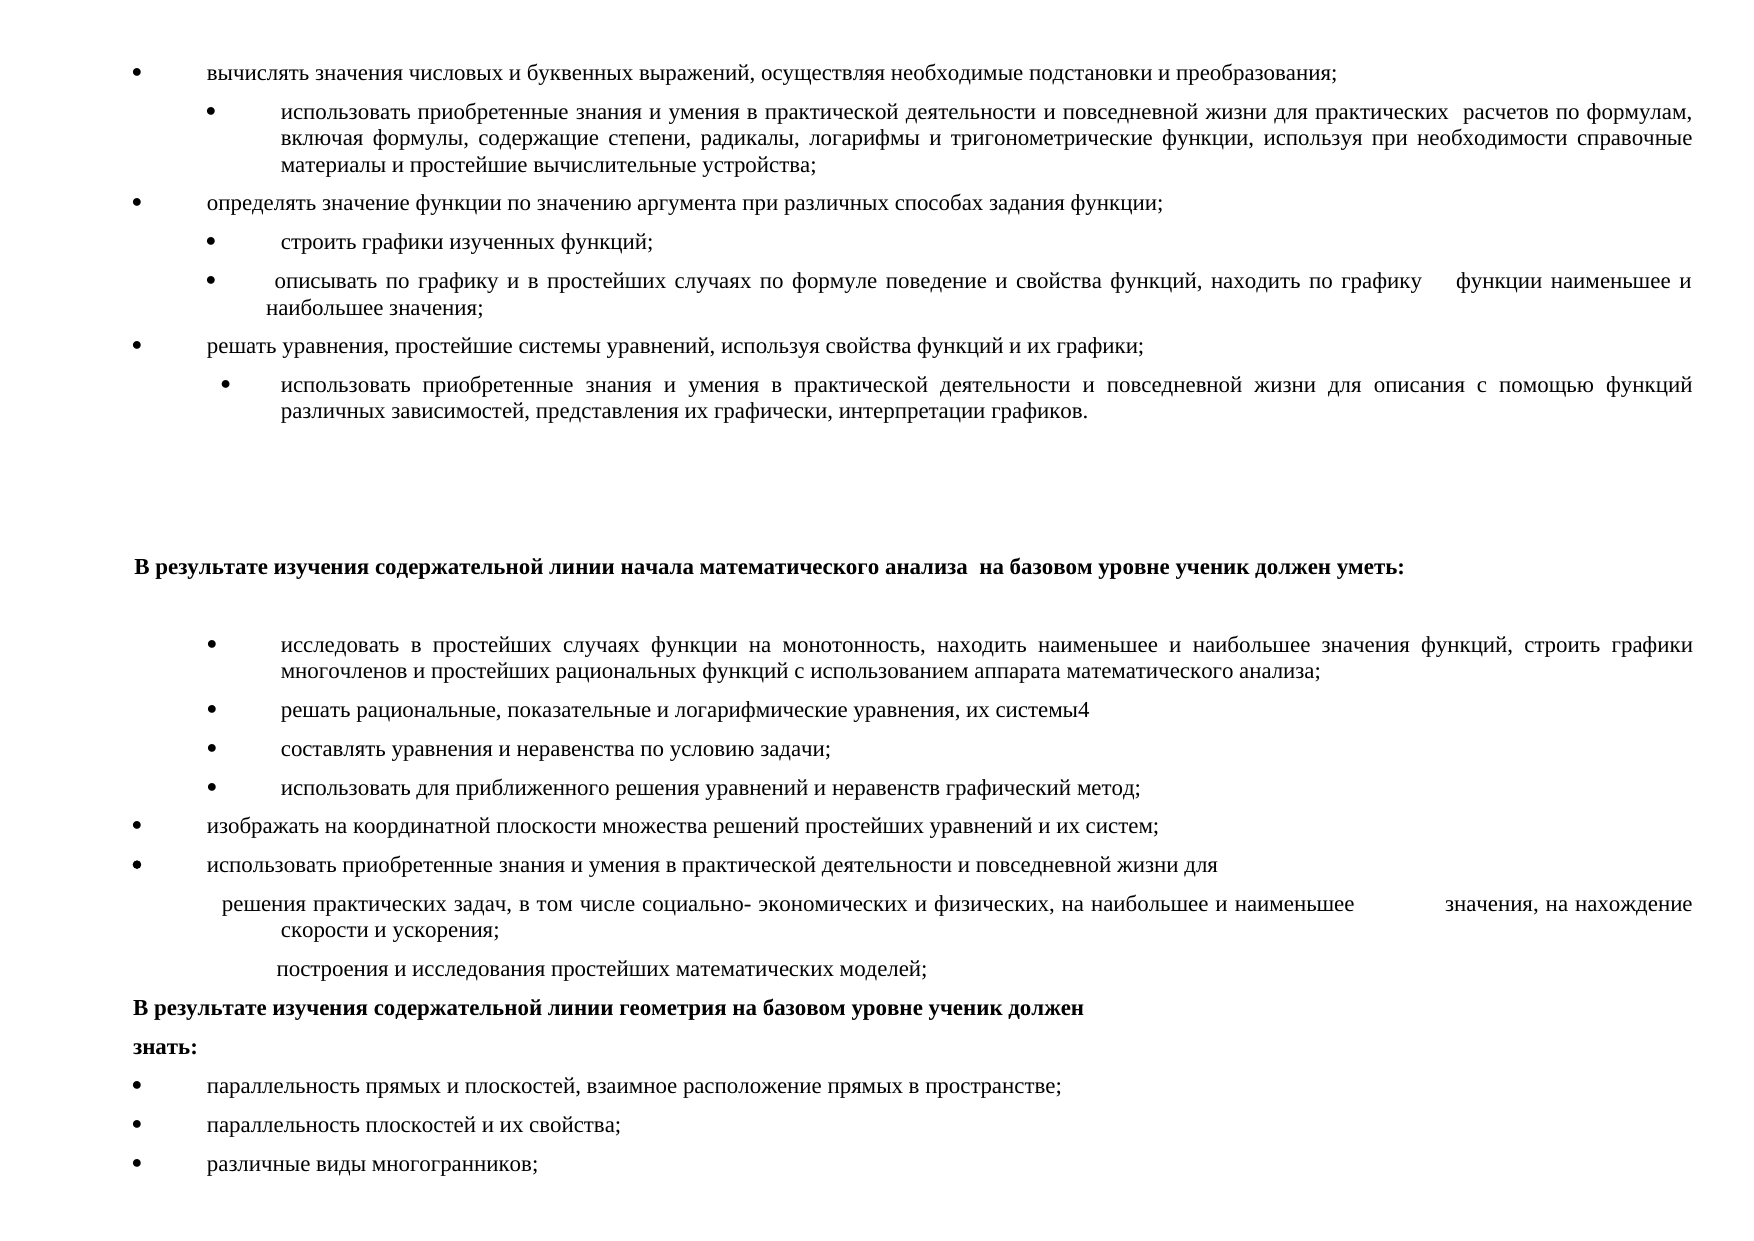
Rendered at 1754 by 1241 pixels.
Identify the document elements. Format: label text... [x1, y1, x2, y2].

text построения и исследования простейших математических моделей; [208, 955, 1695, 982]
list вычислять значения числовых и буквенных выражений, осуществляя необходимые подстановки и преобразования; [59, 59, 1695, 85]
list исследовать в простейших случаях функции на монотонность, находить наименьшее и наибольшее значения функций, строить графики многочленов и простейших рациональных функций с использованием аппарата математического анализа; [208, 631, 1695, 683]
text знать: [59, 1033, 1695, 1059]
text В результате изучения содержательной линии геометрия на базовом уровне ученик должен [59, 994, 1695, 1021]
text В результате изучения содержательной линии начала математического анализа на базовом уровне ученик должен уметь: [134, 553, 1695, 579]
list различные виды многогранников; [59, 1150, 1695, 1176]
list использовать приобретенные знания и умения в практической деятельности и повседневной жизни для описания с помощью функций различных зависимостей, представления их графически, интерпретации графиков. [222, 371, 1695, 424]
list параллельность плоскостей и их свойства; [59, 1111, 1695, 1137]
list использовать приобретенные знания и умения в практической деятельности и повседневной жизни для [59, 851, 1695, 878]
list составлять уравнения и неравенства по условию задачи; [208, 735, 1695, 761]
list использовать приобретенные знания и умения в практической деятельности и повседневной жизни для практических расчетов по формулам, включая формулы, содержащие степени, радикалы, логарифмы и тригонометрические функции, используя при необходимости справочные материалы и простейшие вычислительные устройства; [207, 98, 1695, 177]
list решать рациональные, показательные и логарифмические уравнения, их системы4 [208, 696, 1695, 722]
text решения практических задач, в том числе социально- экономических и физических, на наибольшее и наименьшее значения, на нахождение скорости и ускорения; [222, 890, 1695, 943]
list использовать для приближенного решения уравнений и неравенств графический метод; [208, 774, 1695, 800]
list решать уравнения, простейшие системы уравнений, используя свойства функций и их графики; [59, 332, 1695, 359]
list изображать на координатной плоскости множества решений простейших уравнений и их систем; [59, 812, 1695, 839]
list описывать по графику и в простейших случаях по формуле поведение и свойства функций, находить по графику функции наименьшее и наибольшее значения; [207, 267, 1695, 320]
list строить графики изученных функций; [207, 228, 1695, 255]
list определять значение функции по значению аргумента при различных способах задания функции; [59, 189, 1695, 216]
list параллельность прямых и плоскостей, взаимное расположение прямых в пространстве; [59, 1072, 1695, 1098]
